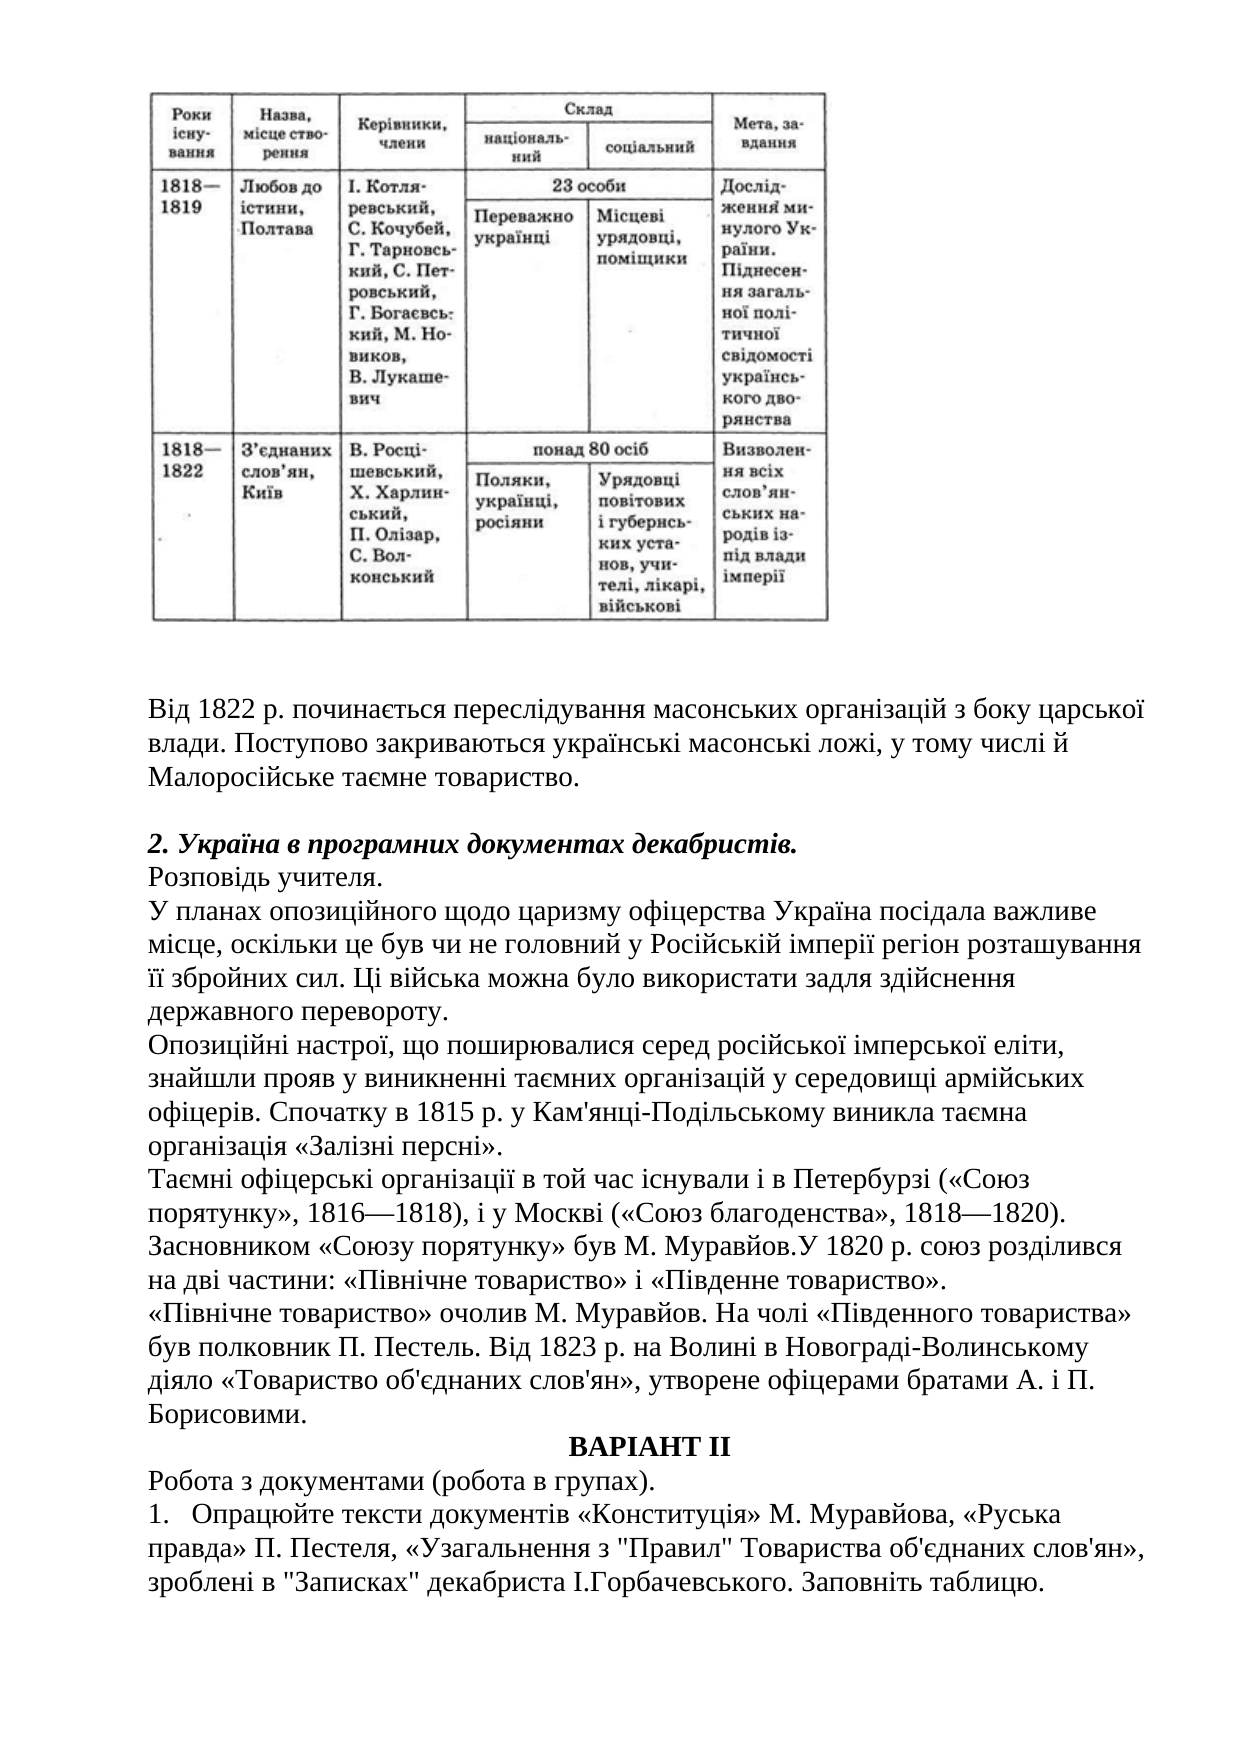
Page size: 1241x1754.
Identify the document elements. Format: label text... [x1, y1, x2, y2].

text «Північне товариство» очолив М. Муравйов. На чолі «Південного товариства» був полковник П. Пестель. Від 1823 р. на Волині в Новограді-Волинському діяло «Товариство об'єднаних слов'ян», утворене офіцерами братами А. і П. Борисовими. [148, 1295, 1152, 1429]
picture [147, 88, 832, 625]
text Опозиційні настрої, що поширювалися серед російської імперської еліти, знайшли прояв у виникненні таємних організацій у середовищі армійських офіцерів. Спочатку в 1815 р. у Кам'янці-Подільському виникла таємна організація «Залізні персні». [148, 1027, 1152, 1161]
text Від 1822 р. починається переслідування масонських організацій з боку царської влади. Поступово закриваються українські масонські ложі, у тому числі й Малоросійське таємне товариство. [148, 692, 1152, 792]
text Таємні офіцерські організації в той час існували і в Петербурзі («Союз порятунку», 1816—1818), і у Москві («Союз благоденства», 1818—1820). [148, 1161, 1152, 1228]
text Засновником «Союзу порятунку» був М. Муравйов.У 1820 р. союз розділився на дві частини: «Північне товариство» і «Південне товариство». [148, 1228, 1152, 1295]
text 1. Опрацюйте тексти документів «Конституція» М. Муравйова, «Руська правда» П. Пестеля, «Узагальнення з "Правил" Товариства об'єднаних слов'ян», зроблені в "Записках" декабриста І.Горбачевського. Заповніть таблицю. [148, 1497, 1152, 1597]
text 2. Україна в програмних документах декабристів. [148, 826, 1152, 859]
text Робота з документами (робота в групах). [148, 1463, 1152, 1497]
text У планах опозиційного щодо царизму офіцерства Україна посідала важливе місце, оскільки це був чи не головний у Російській імперії регіон розташування її збройних сил. Ці війська можна було використати задля здійснення державного перевороту. [148, 893, 1152, 1027]
text ВАРІАНТ ІІ [148, 1429, 1152, 1463]
text Розповідь учителя. [148, 859, 1152, 893]
